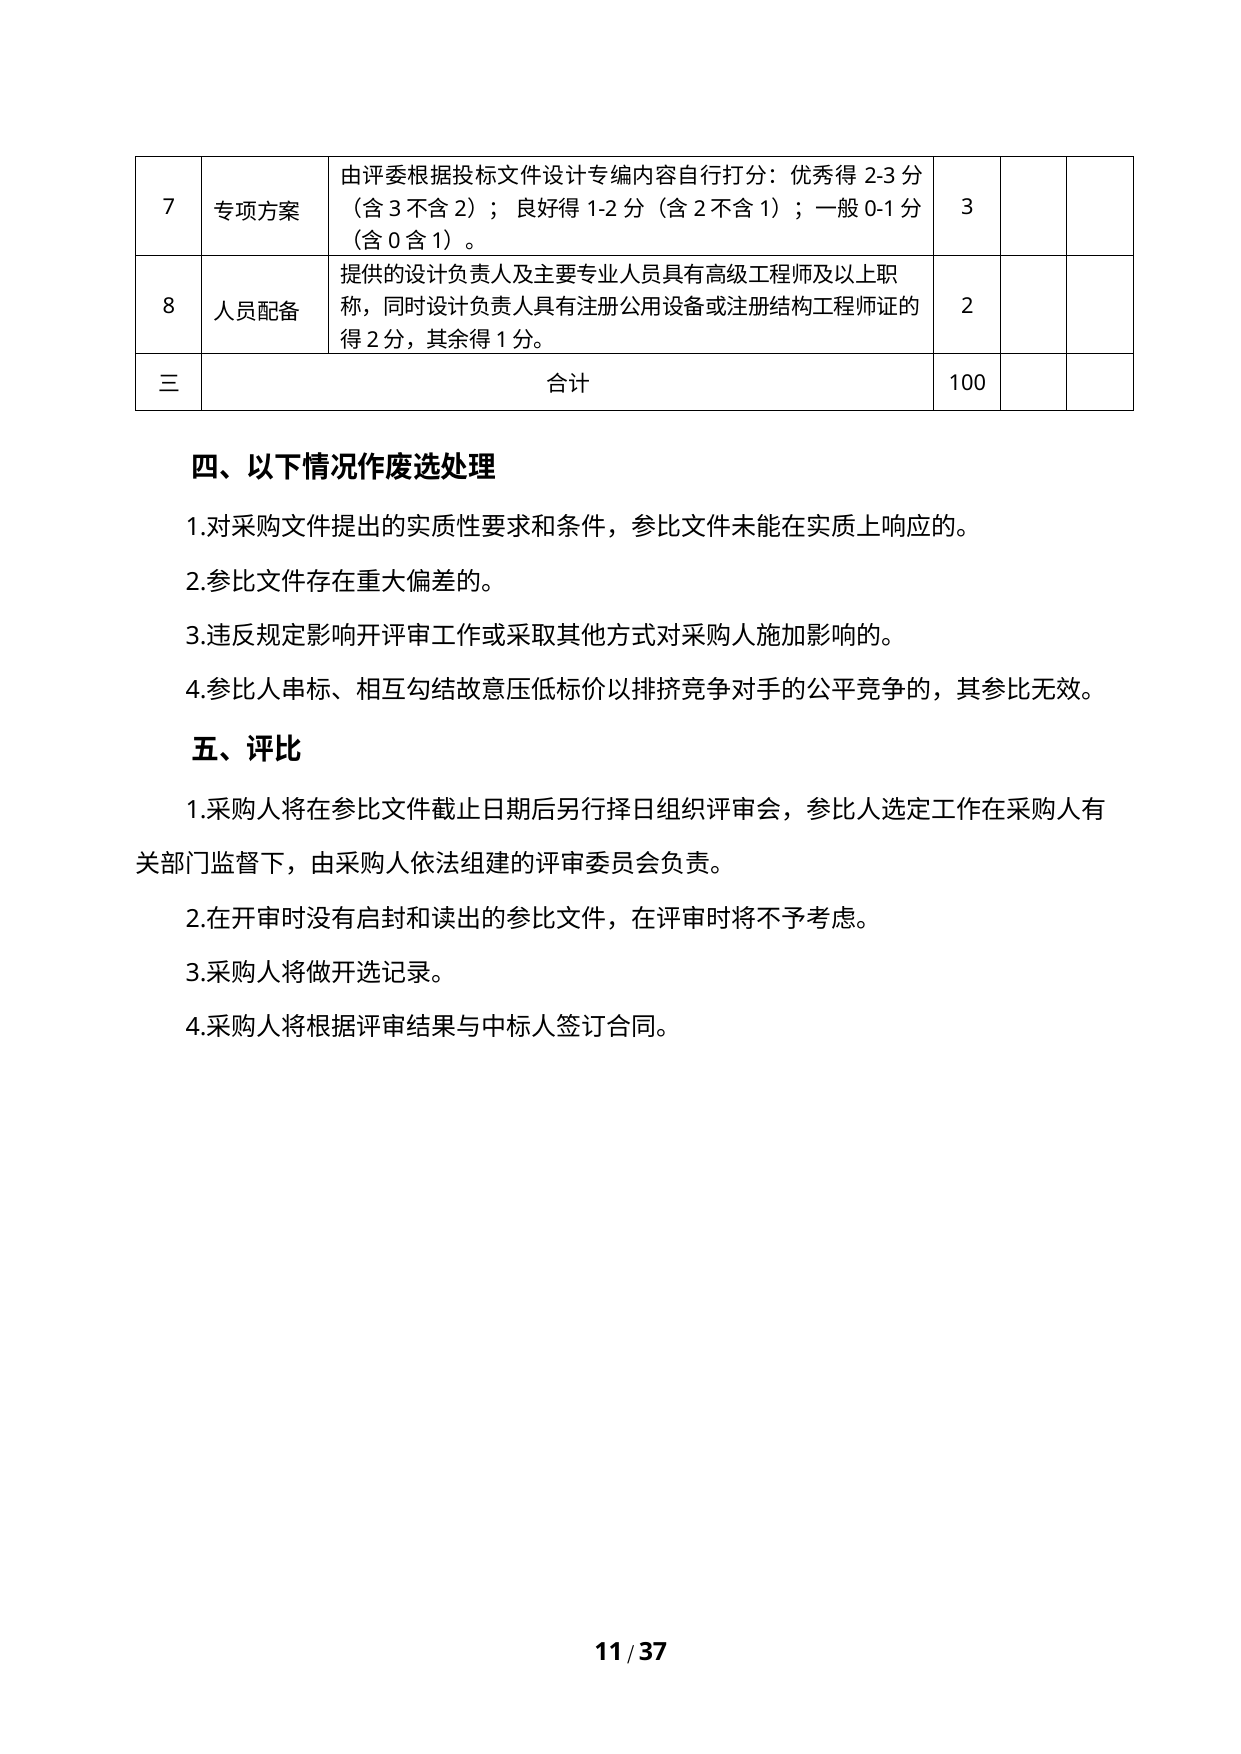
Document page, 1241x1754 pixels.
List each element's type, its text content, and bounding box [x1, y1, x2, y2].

table_cell 合计 [202, 354, 933, 409]
text 四、以下情况作废选处理 [135, 443, 1121, 486]
text 2.参比文件存在重大偏差的。 [135, 561, 1109, 597]
text 五、评比 [135, 726, 1121, 768]
table_cell 三 [136, 354, 201, 409]
table_cell 3 [934, 157, 1000, 255]
table_cell [1067, 157, 1133, 255]
text 3.采购人将做开选记录。 [135, 952, 1109, 989]
table_cell 专项方案 [202, 157, 328, 255]
table_cell 7 [136, 157, 201, 255]
text 3.违反规定影响开评审工作或采取其他方式对采购人施加影响的。 [135, 616, 1109, 652]
text 2.在开审时没有启封和读出的参比文件，在评审时将不予考虑。 [135, 898, 1109, 934]
text 1.对采购文件提出的实质性要求和条件，参比文件未能在实质上响应的。 [135, 507, 1109, 543]
table_cell 人员配备 [202, 256, 328, 353]
text 4.采购人将根据评审结果与中标人签订合同。 [135, 1007, 1109, 1043]
table_cell 提供的设计负责人及主要专业人员具有高级工程师及以上职称，同时设计负责人具有注册公用设备或注册结构工程师证的得2分，其余得1分。 [329, 256, 933, 353]
table_cell 2 [934, 256, 1000, 353]
table_cell [1001, 256, 1066, 353]
table_cell [1067, 354, 1133, 409]
table_cell [1001, 157, 1066, 255]
table_cell [1067, 256, 1133, 353]
table_cell [1001, 354, 1066, 409]
text 4.参比人串标、相互勾结故意压低标价以排挤竞争对手的公平竞争的，其参比无效。 [135, 670, 1109, 706]
table_cell 由评委根据投标文件设计专编内容自行打分：优秀得2-3分（含3不含2）； 良好得 1-2 分（含2不含1）；一般 0-1分（含0含1）。 [329, 157, 933, 255]
text 1.采购人将在参比文件截止日期后另行择日组织评审会，参比人选定工作在采购人有关部门监督下，由采购人依法组建的评审委员会负责。 [135, 789, 1109, 880]
table_cell 100 [934, 354, 1000, 409]
table_cell 8 [136, 256, 201, 353]
